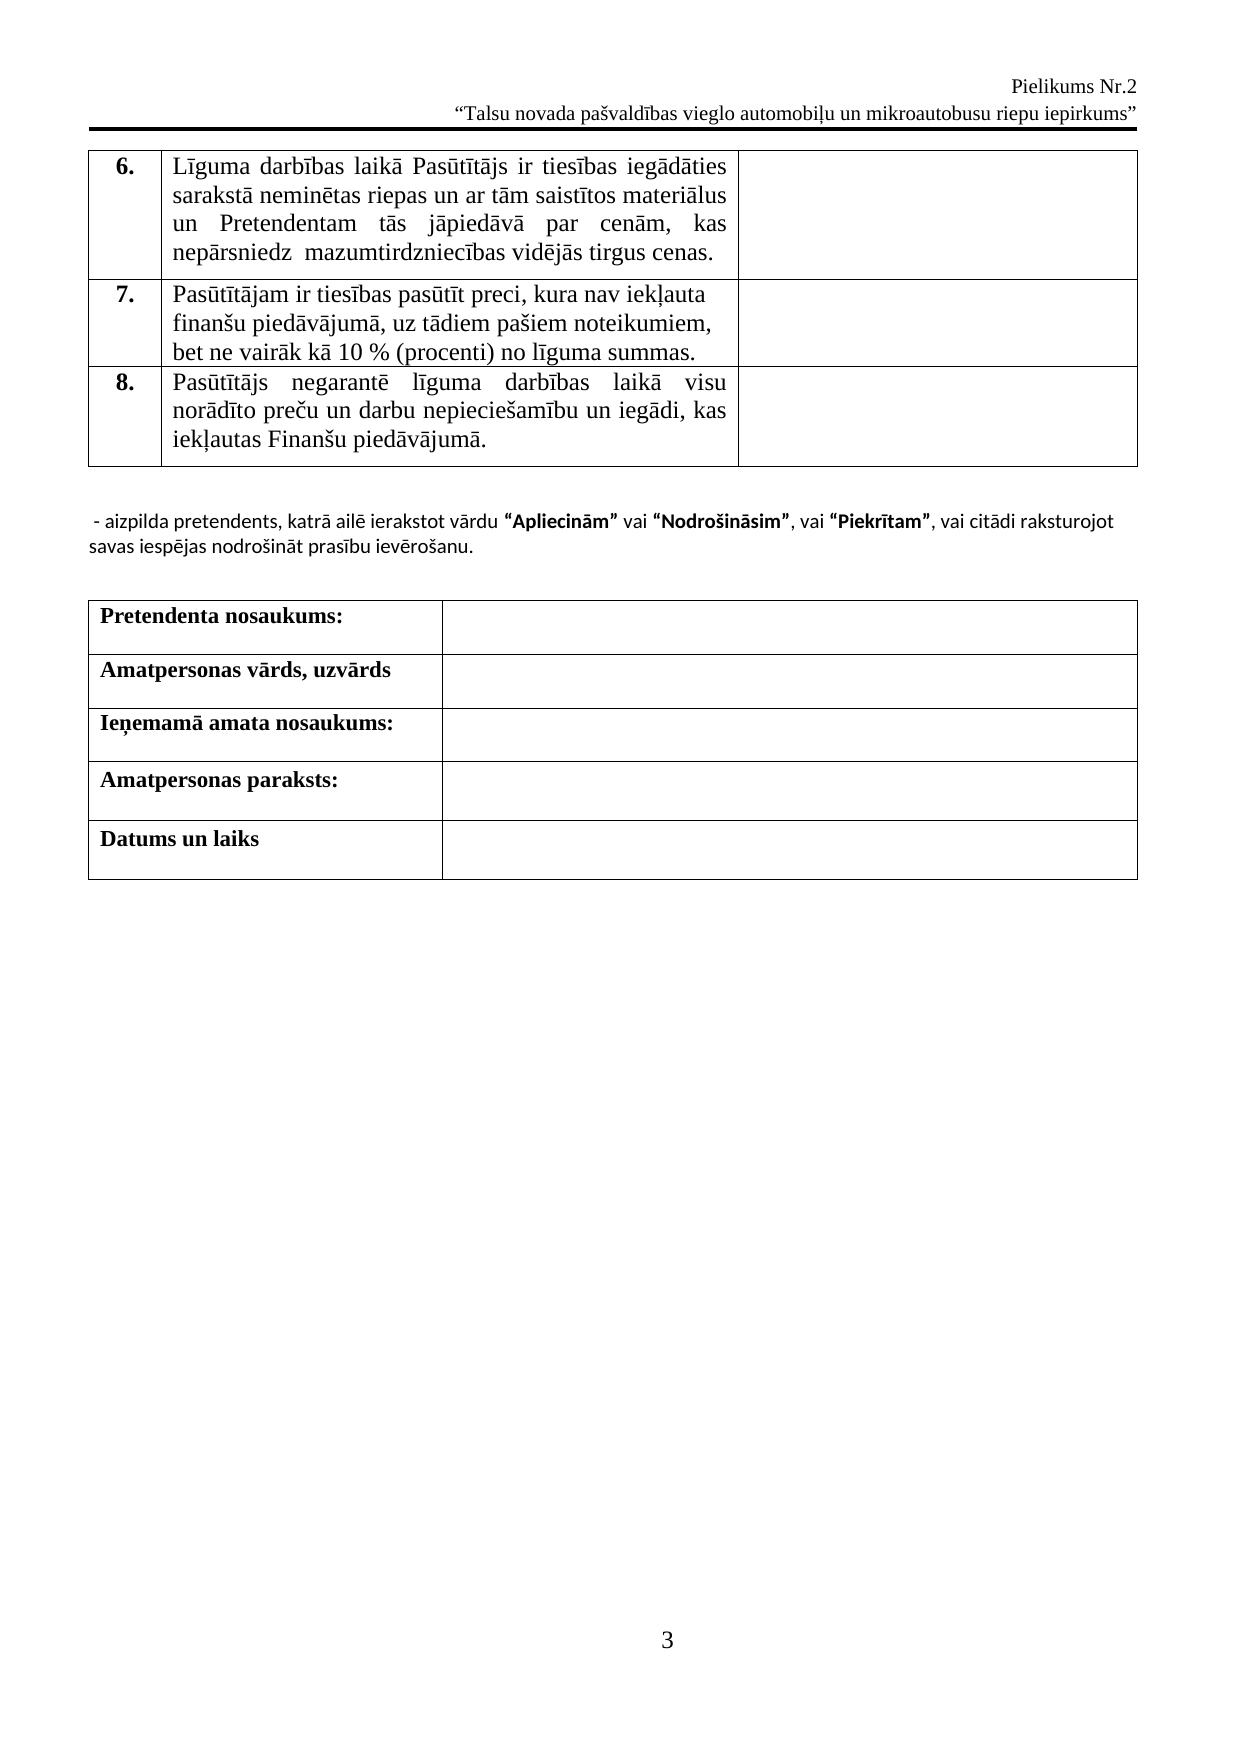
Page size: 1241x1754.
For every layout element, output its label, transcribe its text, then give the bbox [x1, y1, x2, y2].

table_cell [739, 367, 1137, 466]
table_cell [443, 655, 1137, 707]
table_cell 8. [89, 367, 161, 466]
table_cell Pasūtītājam ir tiesības pasūtīt preci, kura nav iekļauta finanšu piedāvājumā, uz tādiem pašiem noteikumiem, bet ne vairāk kā 10 % (procenti) no līguma summas. [162, 280, 738, 366]
table_cell 6. [89, 151, 161, 278]
table_cell Pasūtītājs negarantē līguma darbības laikā visu norādīto preču un darbu nepieciešamību un iegādi, kas iekļautas Finanšu piedāvājumā. [162, 367, 738, 466]
table_cell [443, 821, 1137, 879]
table_cell Ieņemamā amata nosaukums: [89, 709, 442, 761]
table_cell [443, 709, 1137, 761]
table_cell [739, 280, 1137, 366]
table_cell Līguma darbības laikā Pasūtītājs ir tiesības iegādāties sarakstā neminētas riepas un ar tām saistītos materiālus un Pretendentam tās jāpiedāvā par cenām, kas nepārsniedz mazumtirdzniecības vidējās tirgus cenas. [162, 151, 738, 278]
table_cell Amatpersonas vārds, uzvārds [89, 655, 442, 707]
table_cell [443, 762, 1137, 820]
table_header [443, 601, 1137, 654]
table_cell Datums un laiks [89, 821, 442, 879]
table_cell Amatpersonas paraksts: [89, 762, 442, 820]
text - aizpilda pretendents, katrā ailē ierakstot vārdu “Apliecinām” vai “Nodrošināsim”, vai “Piekrītam”, vai citādi raksturojot savas iespējas nodrošināt prasību ievērošanu. [89, 508, 1137, 559]
table_header Pretendenta nosaukums: [89, 601, 442, 654]
table_cell [739, 151, 1137, 278]
table_cell 7. [89, 280, 161, 366]
